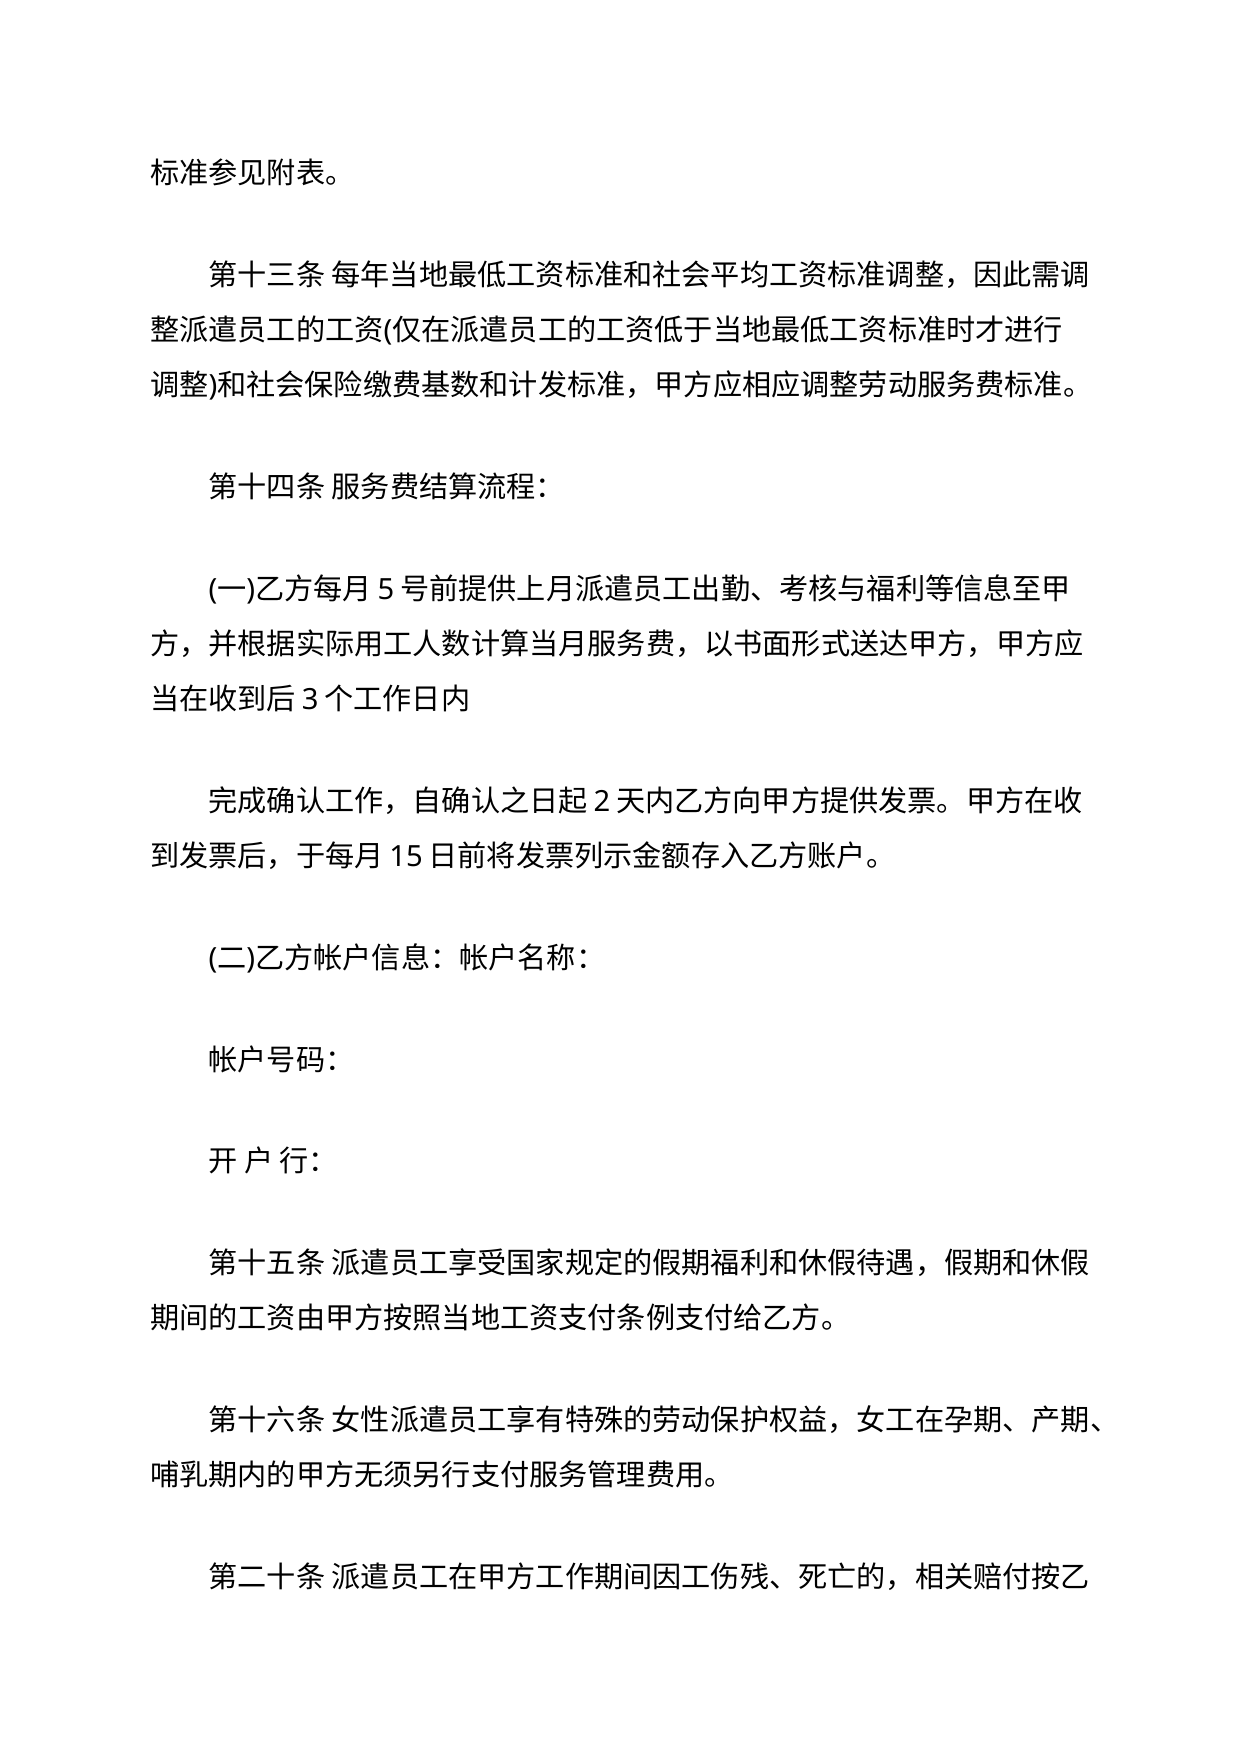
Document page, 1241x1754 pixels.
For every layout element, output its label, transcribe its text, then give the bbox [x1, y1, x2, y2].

text 帐户号码： [150, 1036, 1090, 1078]
text (二)乙方帐户信息：帐户名称： [150, 934, 1090, 977]
text 第十三条 每年当地最低工资标准和社会平均工资标准调整，因此需调整派遣员工的工资(仅在派遣员工的工资低于当地最低工资标准时才进行调整)和社会保险缴费基数和计发标准，甲方应相应调整劳动服务费标准。 [150, 252, 1090, 404]
text 第十四条 服务费结算流程： [150, 464, 1090, 506]
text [150, 1553, 1090, 1595]
text (一)乙方每月5号前提供上月派遣员工出勤、考核与福利等信息至甲方，并根据实际用工人数计算当月服务费，以书面形式送达甲方，甲方应当在收到后3个工作日内 [150, 565, 1090, 718]
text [150, 150, 1090, 192]
text 第十五条 派遣员工享受国家规定的假期福利和休假待遇，假期和休假期间的工资由甲方按照当地工资支付条例支付给乙方。 [150, 1240, 1090, 1337]
text 第十六条 女性派遣员工享有特殊的劳动保护权益，女工在孕期、产期、哺乳期内的甲方无须另行支付服务管理费用。 [150, 1396, 1090, 1494]
text 完成确认工作，自确认之日起2天内乙方向甲方提供发票。甲方在收到发票后，于每月15日前将发票列示金额存入乙方账户。 [150, 777, 1090, 875]
text 开 户 行： [150, 1138, 1090, 1180]
